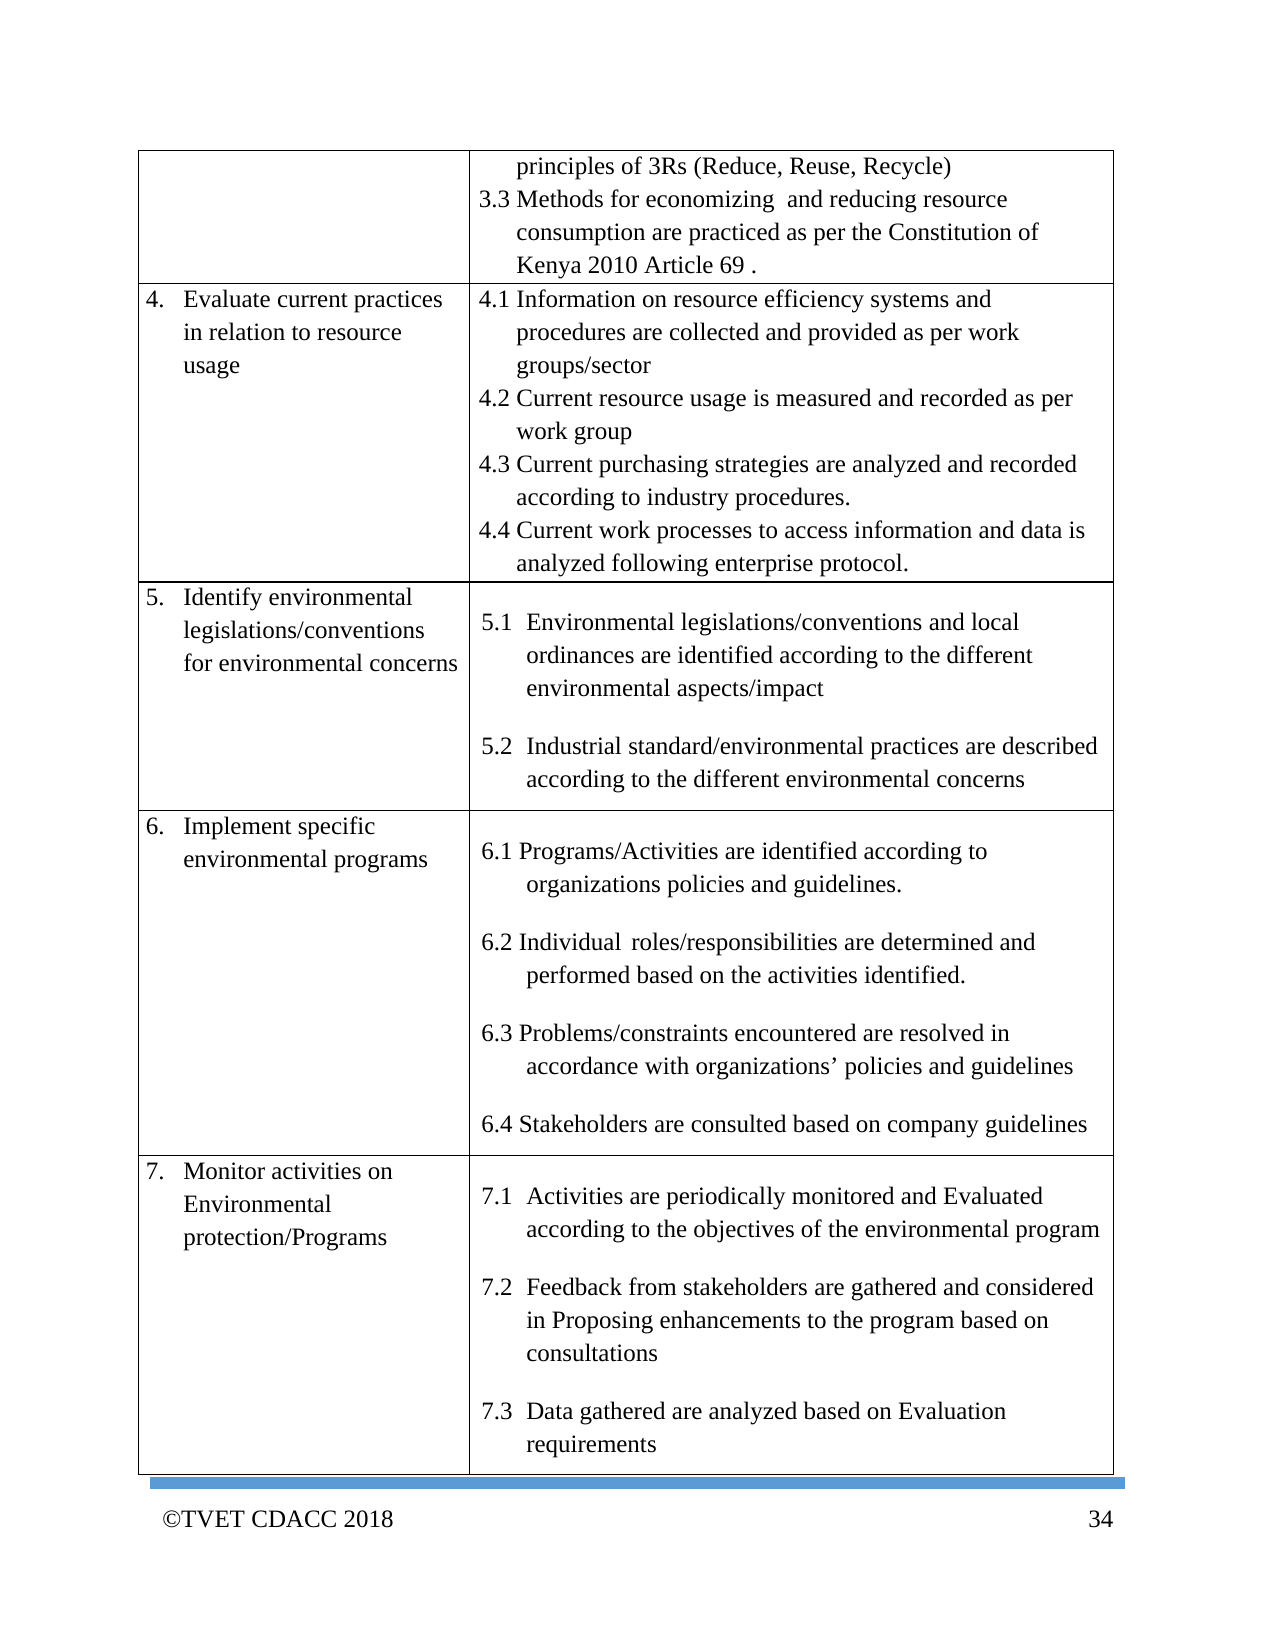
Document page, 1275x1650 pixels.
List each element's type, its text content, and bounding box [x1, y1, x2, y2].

table_cell Evaluate current practices in relation to resource usage [139, 284, 469, 581]
table_cell 6.1 Programs/Activities are identified according to organizations policies and guidelines. 6.2 Individual roles/responsibilities are determined and performed based on the activities identified. 6.3 Problems/constraints encountered are resolved in accordance with organizations’ policies and guidelines 6.4 Stakeholders are consulted based on company guidelines [470, 811, 1113, 1155]
table_cell 5.1 Environmental legislations/conventions and local ordinances are identified according to the different environmental aspects/impact 5.2 Industrial standard/environmental practices are described according to the different environmental concerns [470, 583, 1113, 810]
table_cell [470, 1156, 1113, 1474]
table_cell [139, 1156, 469, 1474]
table_cell Information on resource efficiency systems and procedures are collected and provided as per work groups/sector Current resource usage is measured and recorded as per work group Current purchasing strategies are analyzed and recorded according to industry procedures. Current work processes to access information and data is analyzed following enterprise protocol. [470, 284, 1113, 581]
table_cell Identify environmental legislations/conventions for environmental concerns [139, 583, 469, 810]
table_cell Implement specific environmental programs [139, 811, 469, 1155]
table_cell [470, 151, 1113, 283]
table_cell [139, 151, 469, 283]
